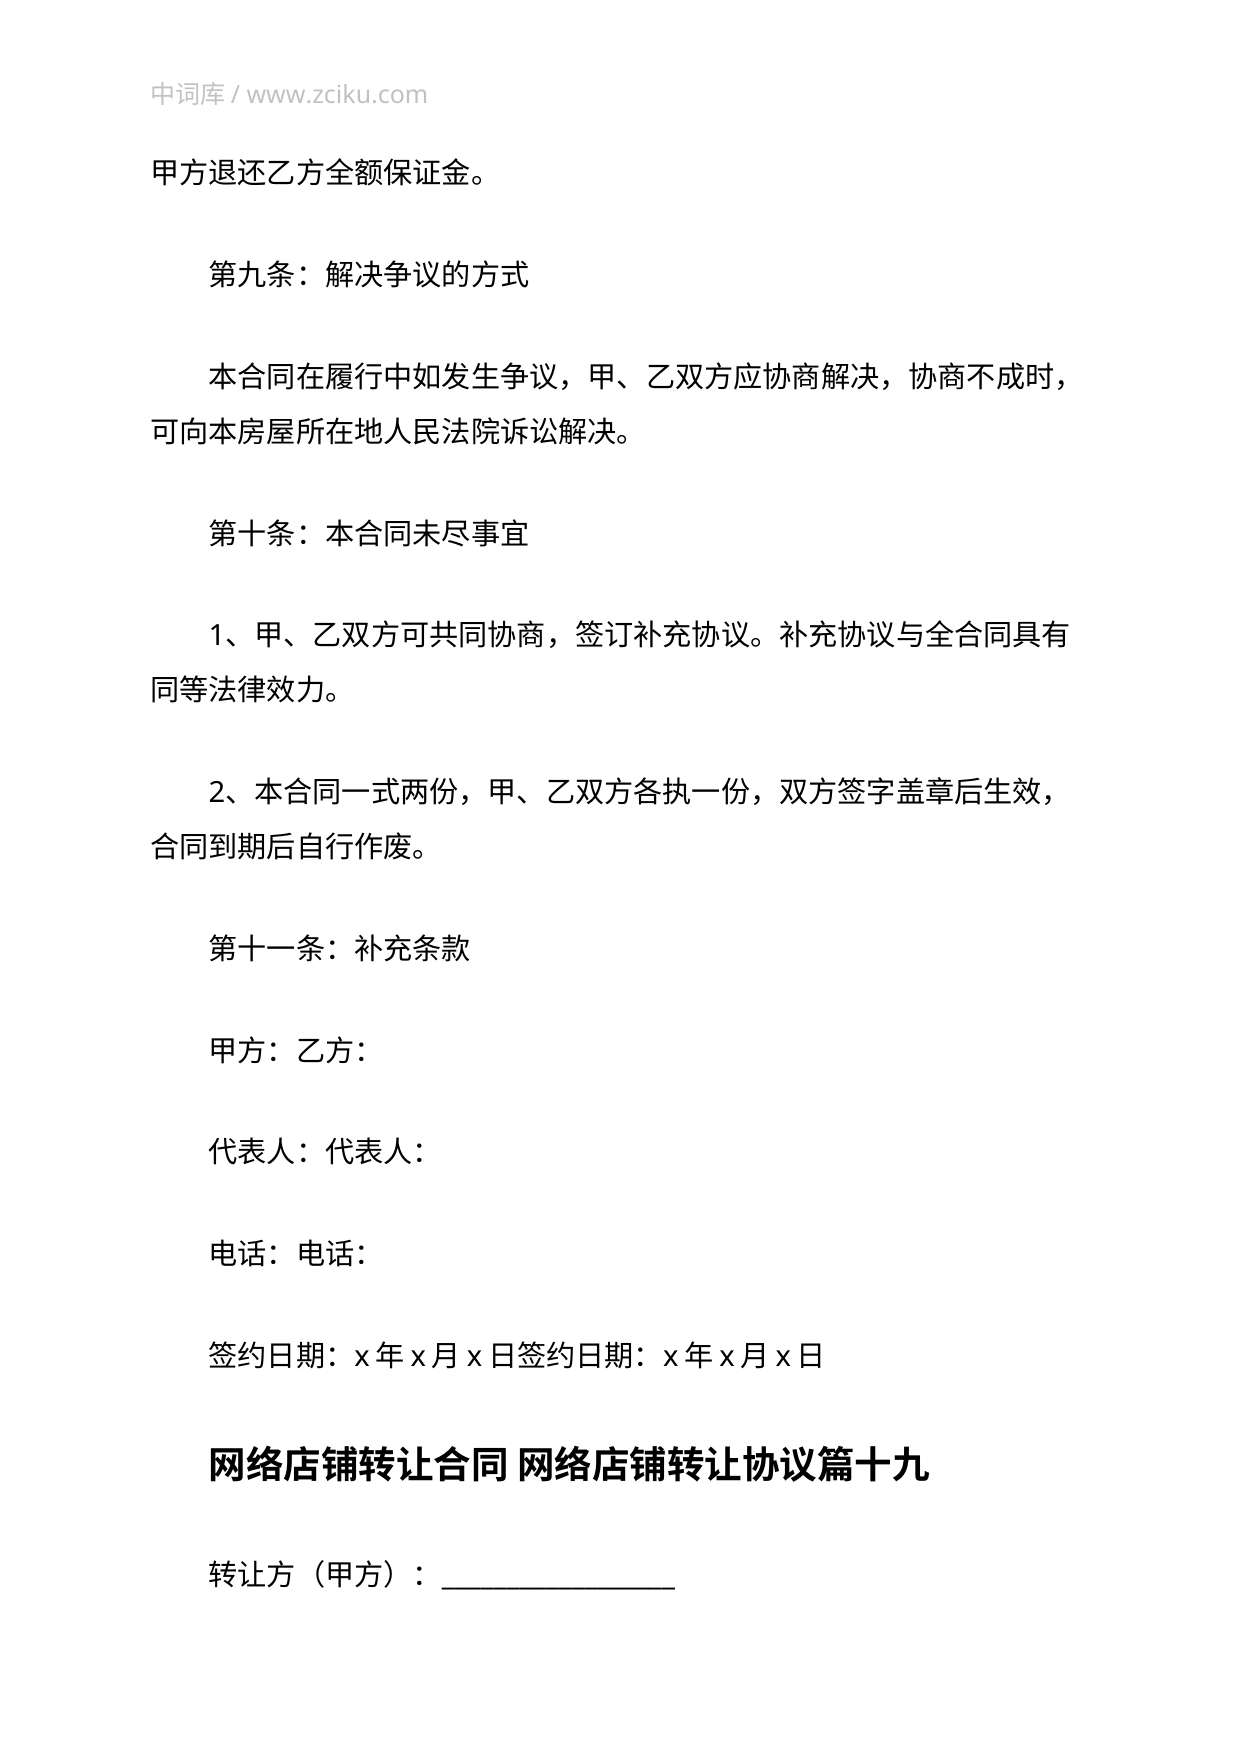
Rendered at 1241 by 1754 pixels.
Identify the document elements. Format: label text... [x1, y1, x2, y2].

text 第十一条：补充条款 [150, 926, 1090, 968]
text 转让方（甲方）：__________________ [150, 1552, 1090, 1594]
text 第十条：本合同未尽事宜 [150, 510, 1090, 552]
text 1、甲、乙双方可共同协商，签订补充协议。补充协议与全合同具有同等法律效力。 [150, 612, 1090, 709]
text 第九条：解决争议的方式 [150, 252, 1090, 294]
text 甲方：乙方： [150, 1027, 1090, 1069]
text 签约日期：x年x月x日签约日期：x年x月x日 [150, 1333, 1090, 1375]
text 网络店铺转让合同 网络店铺转让协议篇十九 [150, 1434, 1090, 1489]
text 本合同在履行中如发生争议，甲、乙双方应协商解决，协商不成时，可向本房屋所在地人民法院诉讼解决。 [150, 353, 1090, 451]
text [150, 150, 1090, 192]
text 2、本合同一式两份，甲、乙双方各执一份，双方签字盖章后生效，合同到期后自行作废。 [150, 769, 1090, 866]
text 代表人：代表人： [150, 1129, 1090, 1171]
text 电话：电话： [150, 1231, 1090, 1273]
